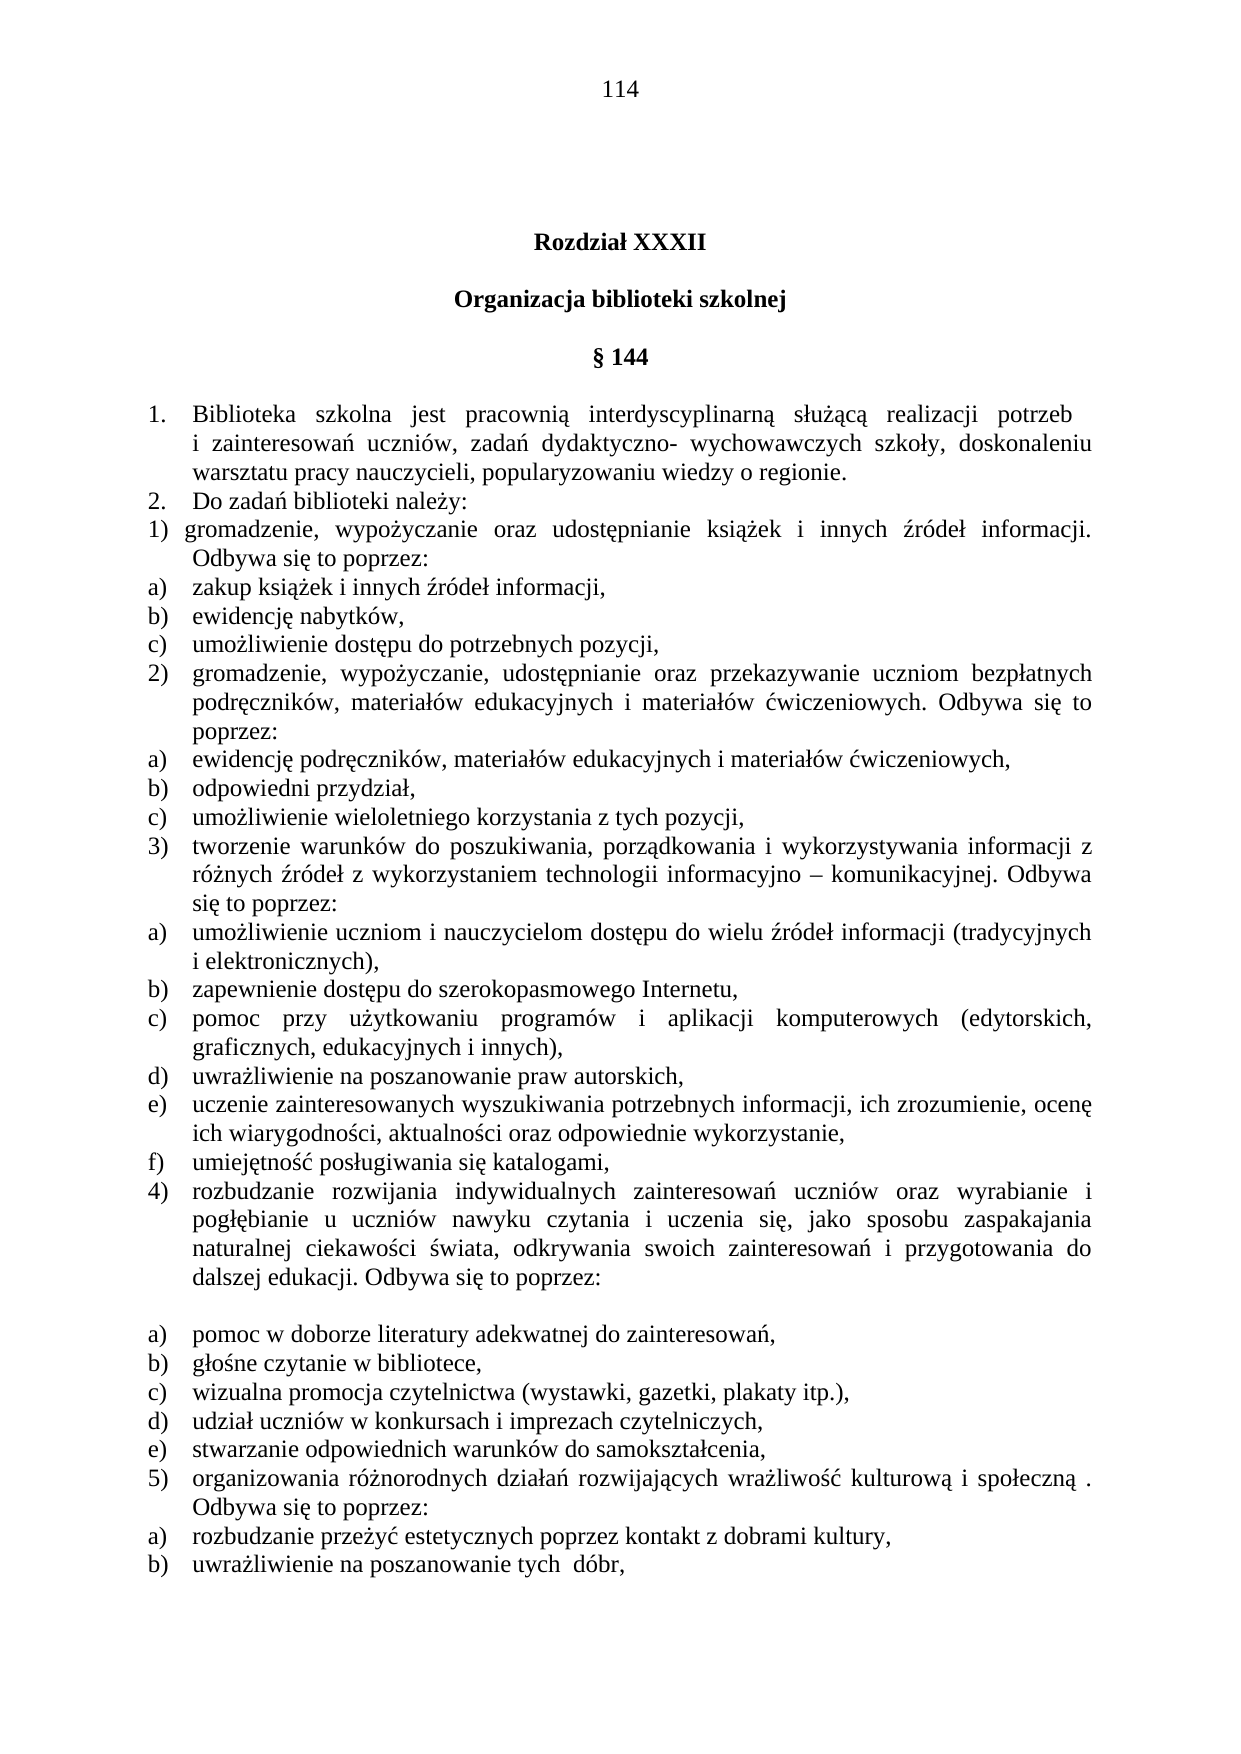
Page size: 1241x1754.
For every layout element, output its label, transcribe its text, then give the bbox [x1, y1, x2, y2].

text d) uwrażliwienie na poszanowanie praw autorskich, [148, 1061, 1093, 1089]
text c) umożliwienie dostępu do potrzebnych pozycji, [148, 629, 1093, 658]
text 4) rozbudzanie rozwijania indywidualnych zainteresowań uczniów oraz wyrabianie i pogłębianie u uczniów nawyku czytania i uczenia się, jako sposobu zaspakajania naturalnej ciekawości świata, odkrywania swoich zainteresowań i przygotowania do dalszej edukacji. Odbywa się to poprzez: [148, 1176, 1093, 1291]
text a) pomoc w doborze literatury adekwatnej do zainteresowań, [148, 1319, 1093, 1348]
text § 144 [148, 342, 1093, 371]
list Do zadań biblioteki należy: [148, 486, 1093, 514]
list ewidencję nabytków, [148, 601, 1093, 629]
text c) pomoc przy użytkowaniu programów i aplikacji komputerowych (edytorskich, graficznych, edukacyjnych i innych), [148, 1003, 1093, 1061]
text a) ewidencję podręczników, materiałów edukacyjnych i materiałów ćwiczeniowych, [148, 744, 1093, 773]
text e) stwarzanie odpowiednich warunków do samokształcenia, [148, 1434, 1093, 1463]
text f) umiejętność posługiwania się katalogami, [148, 1147, 1093, 1176]
text a) rozbudzanie przeżyć estetycznych poprzez kontakt z dobrami kultury, [148, 1521, 1093, 1549]
text a) umożliwienie uczniom i nauczycielom dostępu do wielu źródeł informacji (tradycyjnych i elektronicznych), [148, 917, 1093, 974]
text 5) organizowania różnorodnych działań rozwijających wrażliwość kulturową i społeczną . Odbywa się to poprzez: [148, 1463, 1093, 1521]
subtitle Rozdział XXXII Organizacja biblioteki szkolnej [148, 227, 1093, 313]
text c) umożliwienie wieloletniego korzystania z tych pozycji, [148, 802, 1093, 831]
text b) zapewnienie dostępu do szerokopasmowego Internetu, [148, 974, 1093, 1003]
text d) udział uczniów w konkursach i imprezach czytelniczych, [148, 1406, 1093, 1434]
text c) wizualna promocja czytelnictwa (wystawki, gazetki, plakaty itp.), [148, 1377, 1093, 1406]
text b) uwrażliwienie na poszanowanie tych dóbr, [148, 1549, 1093, 1578]
list Biblioteka szkolna jest pracownią interdyscyplinarną służącą realizacji potrzeb i zainteresowań uczniów, zadań dydaktyczno- wychowawczych szkoły, doskonaleniu warsztatu pracy nauczycieli, popularyzowaniu wiedzy o regionie. [148, 399, 1093, 486]
text 2) gromadzenie, wypożyczanie, udostępnianie oraz przekazywanie uczniom bezpłatnych podręczników, materiałów edukacyjnych i materiałów ćwiczeniowych. Odbywa się to poprzez: [148, 658, 1093, 744]
text 3) tworzenie warunków do poszukiwania, porządkowania i wykorzystywania informacji z różnych źródeł z wykorzystaniem technologii informacyjno – komunikacyjnej. Odbywa się to poprzez: [148, 831, 1093, 917]
text e) uczenie zainteresowanych wyszukiwania potrzebnych informacji, ich zrozumienie, ocenę ich wiarygodności, aktualności oraz odpowiednie wykorzystanie, [148, 1089, 1093, 1147]
list zakup książek i innych źródeł informacji, [148, 572, 1093, 601]
text 1) gromadzenie, wypożyczanie oraz udostępnianie książek i innych źródeł informacji. Odbywa się to poprzez: [148, 514, 1093, 572]
text b) głośne czytanie w bibliotece, [148, 1348, 1093, 1377]
text b) odpowiedni przydział, [148, 773, 1093, 802]
